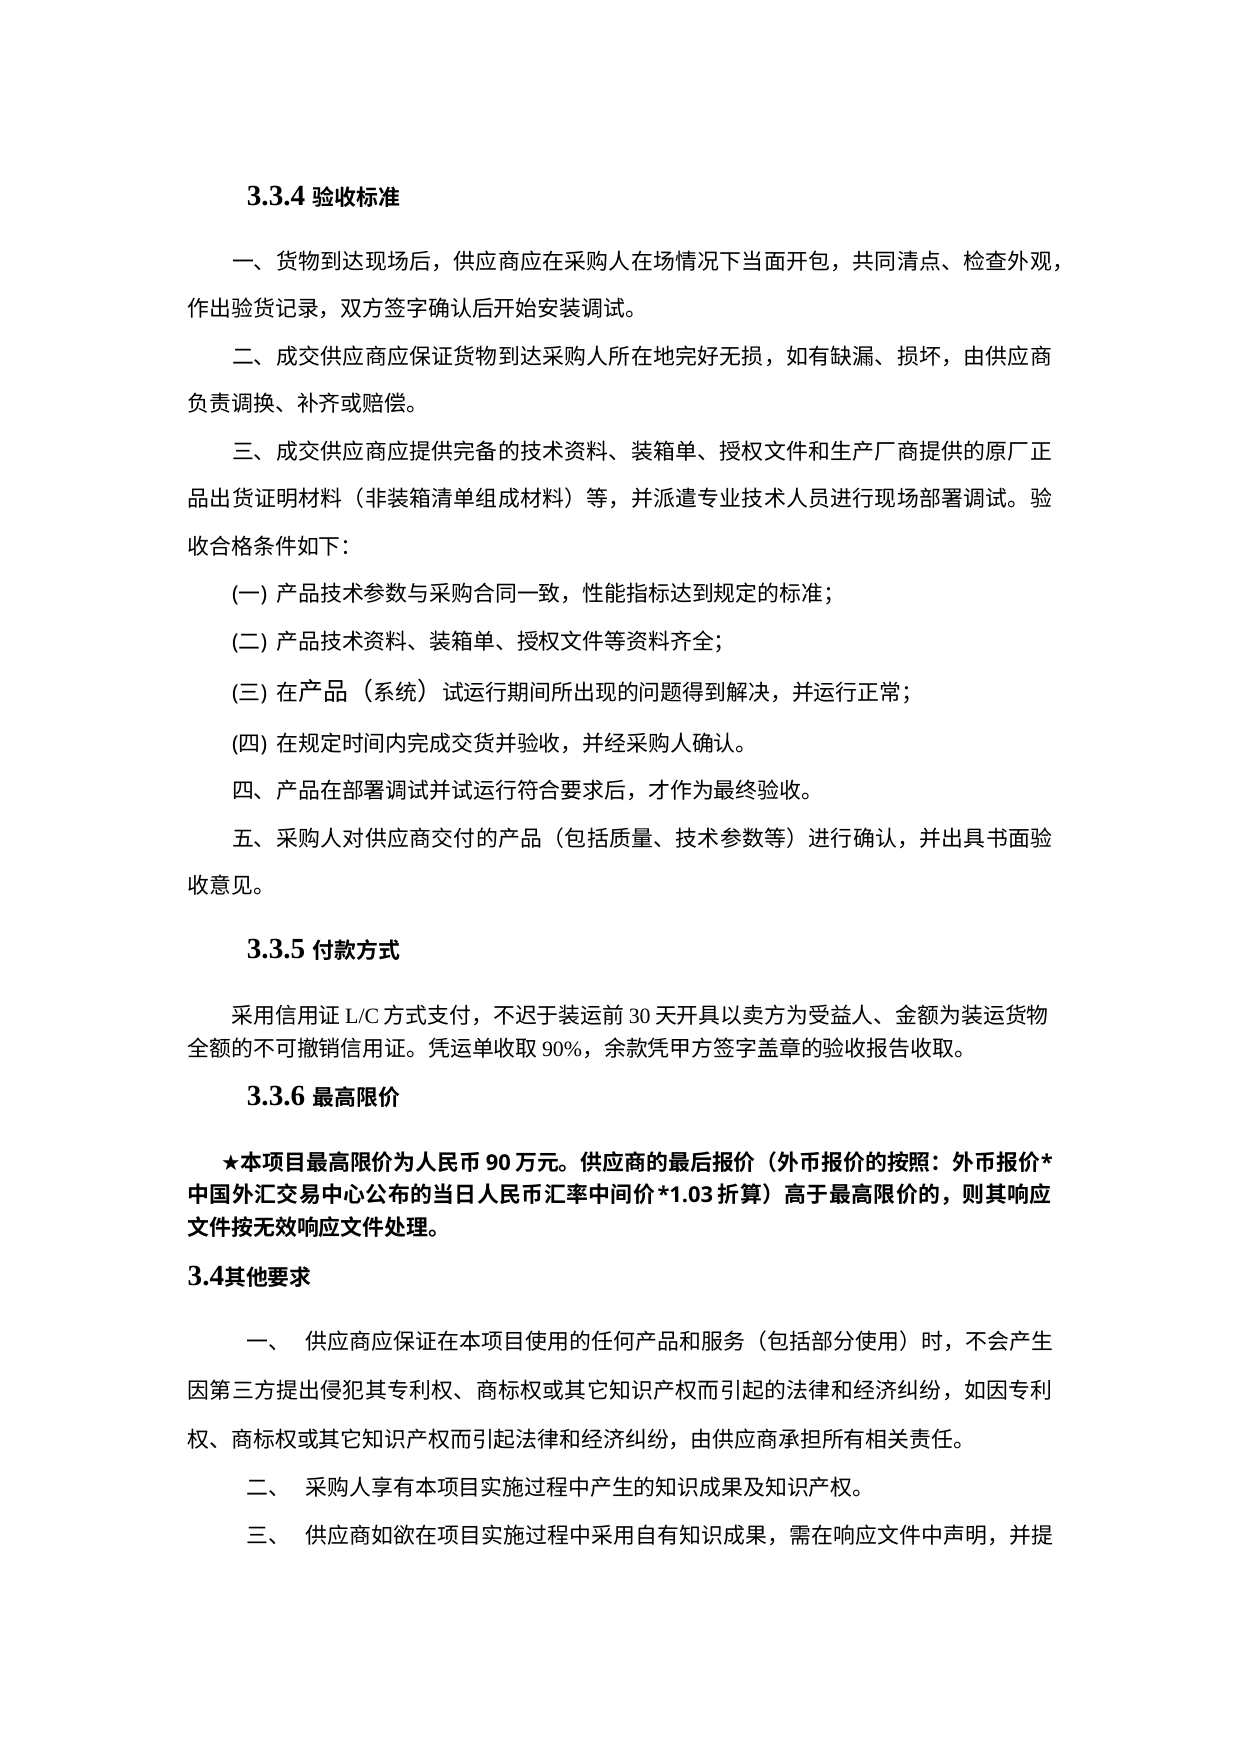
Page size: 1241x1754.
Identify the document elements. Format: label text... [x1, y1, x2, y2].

list 产品技术参数与采购合同一致，性能指标达到规定的标准； [187, 576, 1053, 608]
list 产品在部署调试并试运行符合要求后，才作为最终验收。 [187, 773, 1053, 805]
text 采用信用证L/C方式支付，不迟于装运前30天开具以卖方为受益人、金额为装运货物全额的不可撤销信用证。凭运单收取90%，余款凭甲方签字盖章的验收报告收取。 [187, 998, 1053, 1063]
list 成交供应商应保证货物到达采购人所在地完好无损，如有缺漏、损坏，由供应商负责调换、补齐或赔偿。 [187, 339, 1053, 418]
list 采购人享有本项目实施过程中产生的知识成果及知识产权。 [187, 1469, 1053, 1502]
subtitle 验收标准 [247, 162, 1053, 227]
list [187, 1518, 1053, 1550]
subtitle 其他要求 [187, 1242, 1053, 1307]
list 采购人对供应商交付的产品（包括质量、技术参数等）进行确认，并出具书面验收意见。 [187, 821, 1053, 900]
list 成交供应商应提供完备的技术资料、装箱单、授权文件和生产厂商提供的原厂正品出货证明材料（非装箱清单组成材料）等，并派遣专业技术人员进行现场部署调试。验收合格条件如下： [187, 434, 1053, 560]
list 在产品（系统）试运行期间所出现的问题得到解决，并运行正常； [187, 671, 1053, 708]
list 在规定时间内完成交货并验收，并经采购人确认。 [187, 726, 1053, 758]
list 产品技术资料、装箱单、授权文件等资料齐全； [187, 624, 1053, 656]
list 供应商应保证在本项目使用的任何产品和服务（包括部分使用）时，不会产生因第三方提出侵犯其专利权、商标权或其它知识产权而引起的法律和经济纠纷，如因专利权、商标权或其它知识产权而引起法律和经济纠纷，由供应商承担所有相关责任。 [187, 1324, 1053, 1454]
list 货物到达现场后，供应商应在采购人在场情况下当面开包，共同清点、检查外观，作出验货记录，双方签字确认后开始安装调试。 [187, 244, 1053, 323]
subtitle 付款方式 [247, 916, 1053, 981]
subtitle 最高限价 [247, 1063, 1053, 1128]
text ★本项目最高限价为人民币90万元。供应商的最后报价（外币报价的按照：外币报价*中国外汇交易中心公布的当日人民币汇率中间价*1.03折算）高于最高限价的，则其响应文件按无效响应文件处理。 [187, 1144, 1053, 1242]
